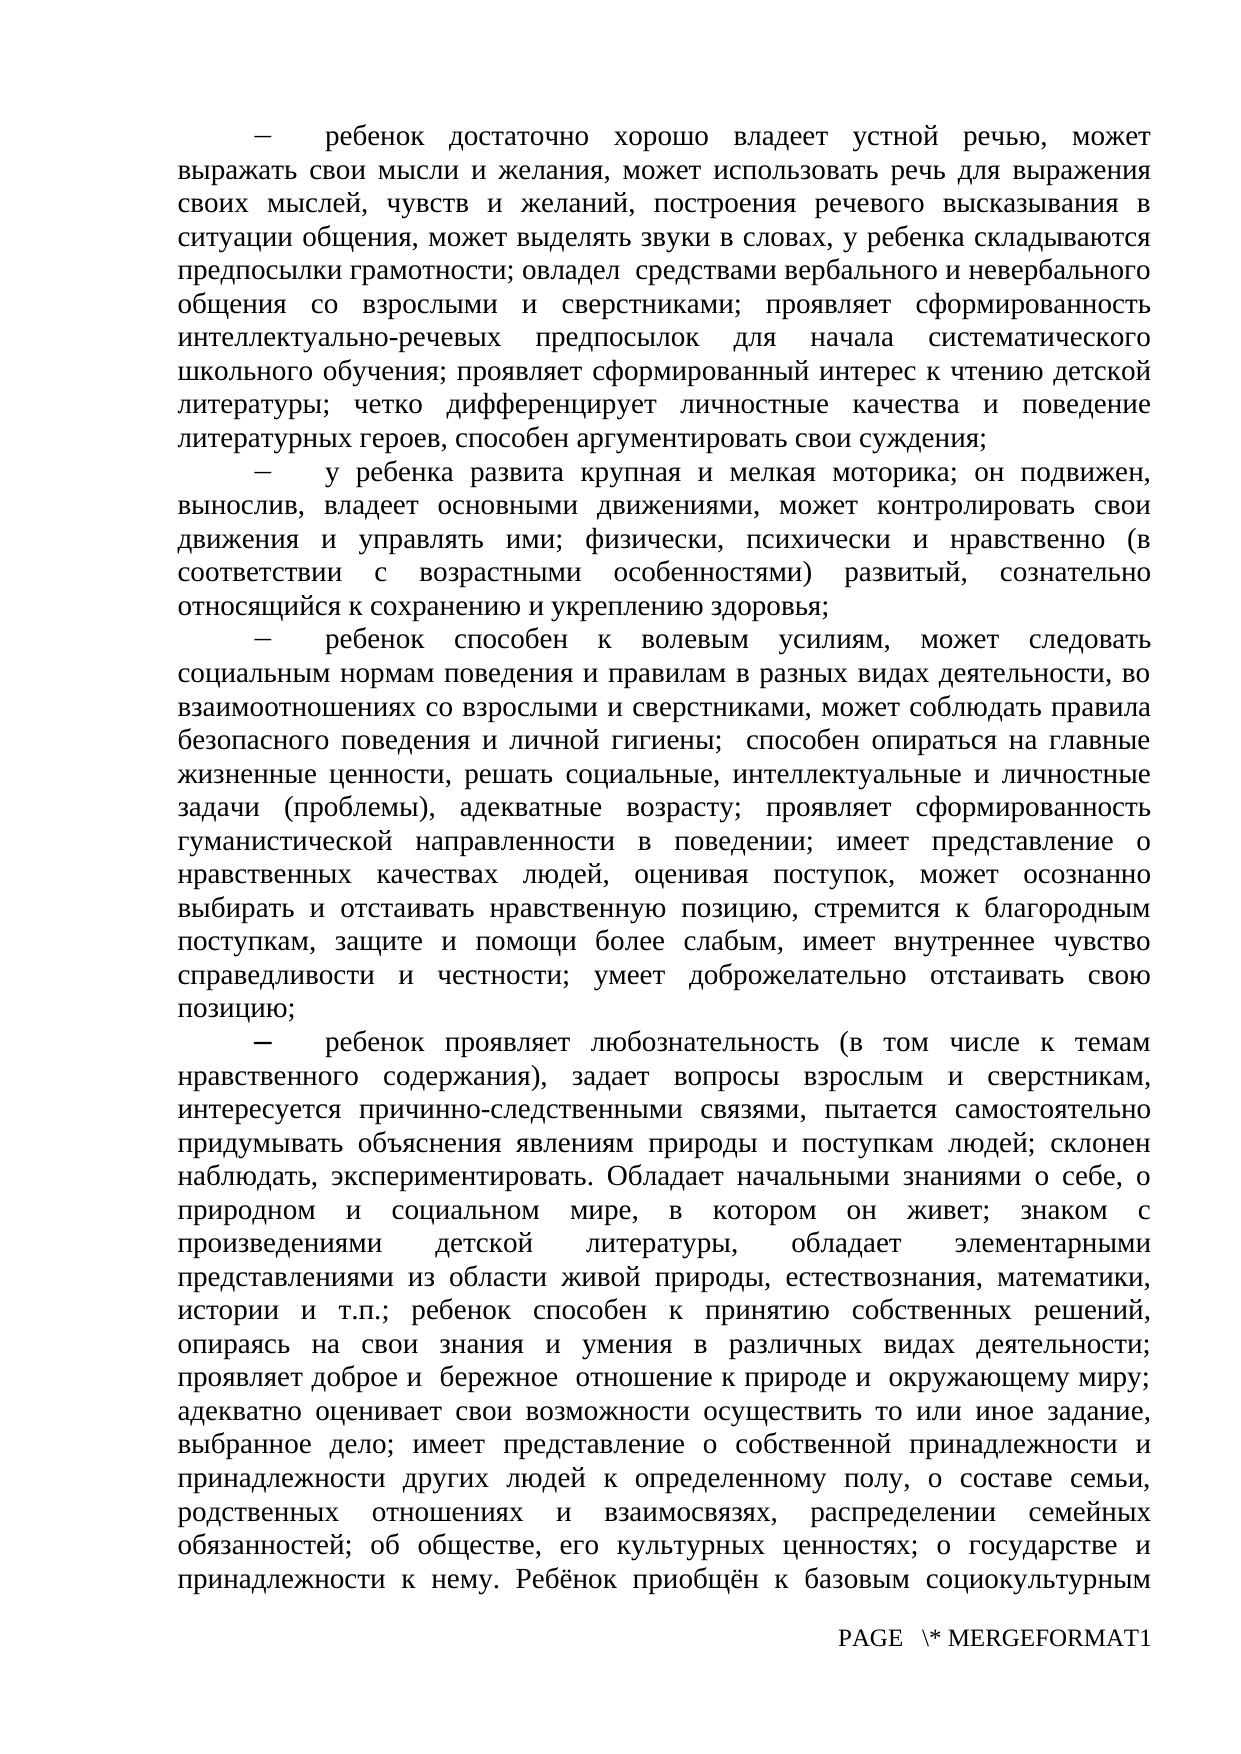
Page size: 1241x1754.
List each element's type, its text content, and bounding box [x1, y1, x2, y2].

list у ребенка развита крупная и мелкая моторика; он подвижен, вынослив, владеет основными движениями, может контролировать свои движения и управлять ими; физически, психически и нравственно (в соответствии с возрастными особенностями) развитый, сознательно относящийся к сохранению и укреплению здоровья; [177, 454, 1152, 621]
list ребенок достаточно хорошо владеет устной речью, может выражать свои мысли и желания, может использовать речь для выражения своих мыслей, чувств и желаний, построения речевого высказывания в ситуации общения, может выделять звуки в словах, у ребенка складываются предпосылки грамотности; овладел средствами вербального и невербального общения со взрослыми и сверстниками; проявляет сформированность интеллектуально-речевых предпосылок для начала систематического школьного обучения; проявляет сформированный интерес к чтению детской литературы; четко дифференцирует личностные качества и поведение литературных героев, способен аргументировать свои суждения; [177, 118, 1152, 454]
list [177, 1024, 1152, 1594]
list ребенок способен к волевым усилиям, может следовать социальным нормам поведения и правилам в разных видах деятельности, во взаимоотношениях со взрослыми и сверстниками, может соблюдать правила безопасного поведения и личной гигиены; способен опираться на главные жизненные ценности, решать социальные, интеллектуальные и личностные задачи (проблемы), адекватные возрасту; проявляет сформированность гуманистической направленности в поведении; имеет представление о нравственных качествах людей, оценивая поступок, может осознанно выбирать и отстаивать нравственную позицию, стремится к благородным поступкам, защите и помощи более слабым, имеет внутреннее чувство справедливости и честности; умеет доброжелательно отстаивать свою позицию; [177, 621, 1152, 1024]
